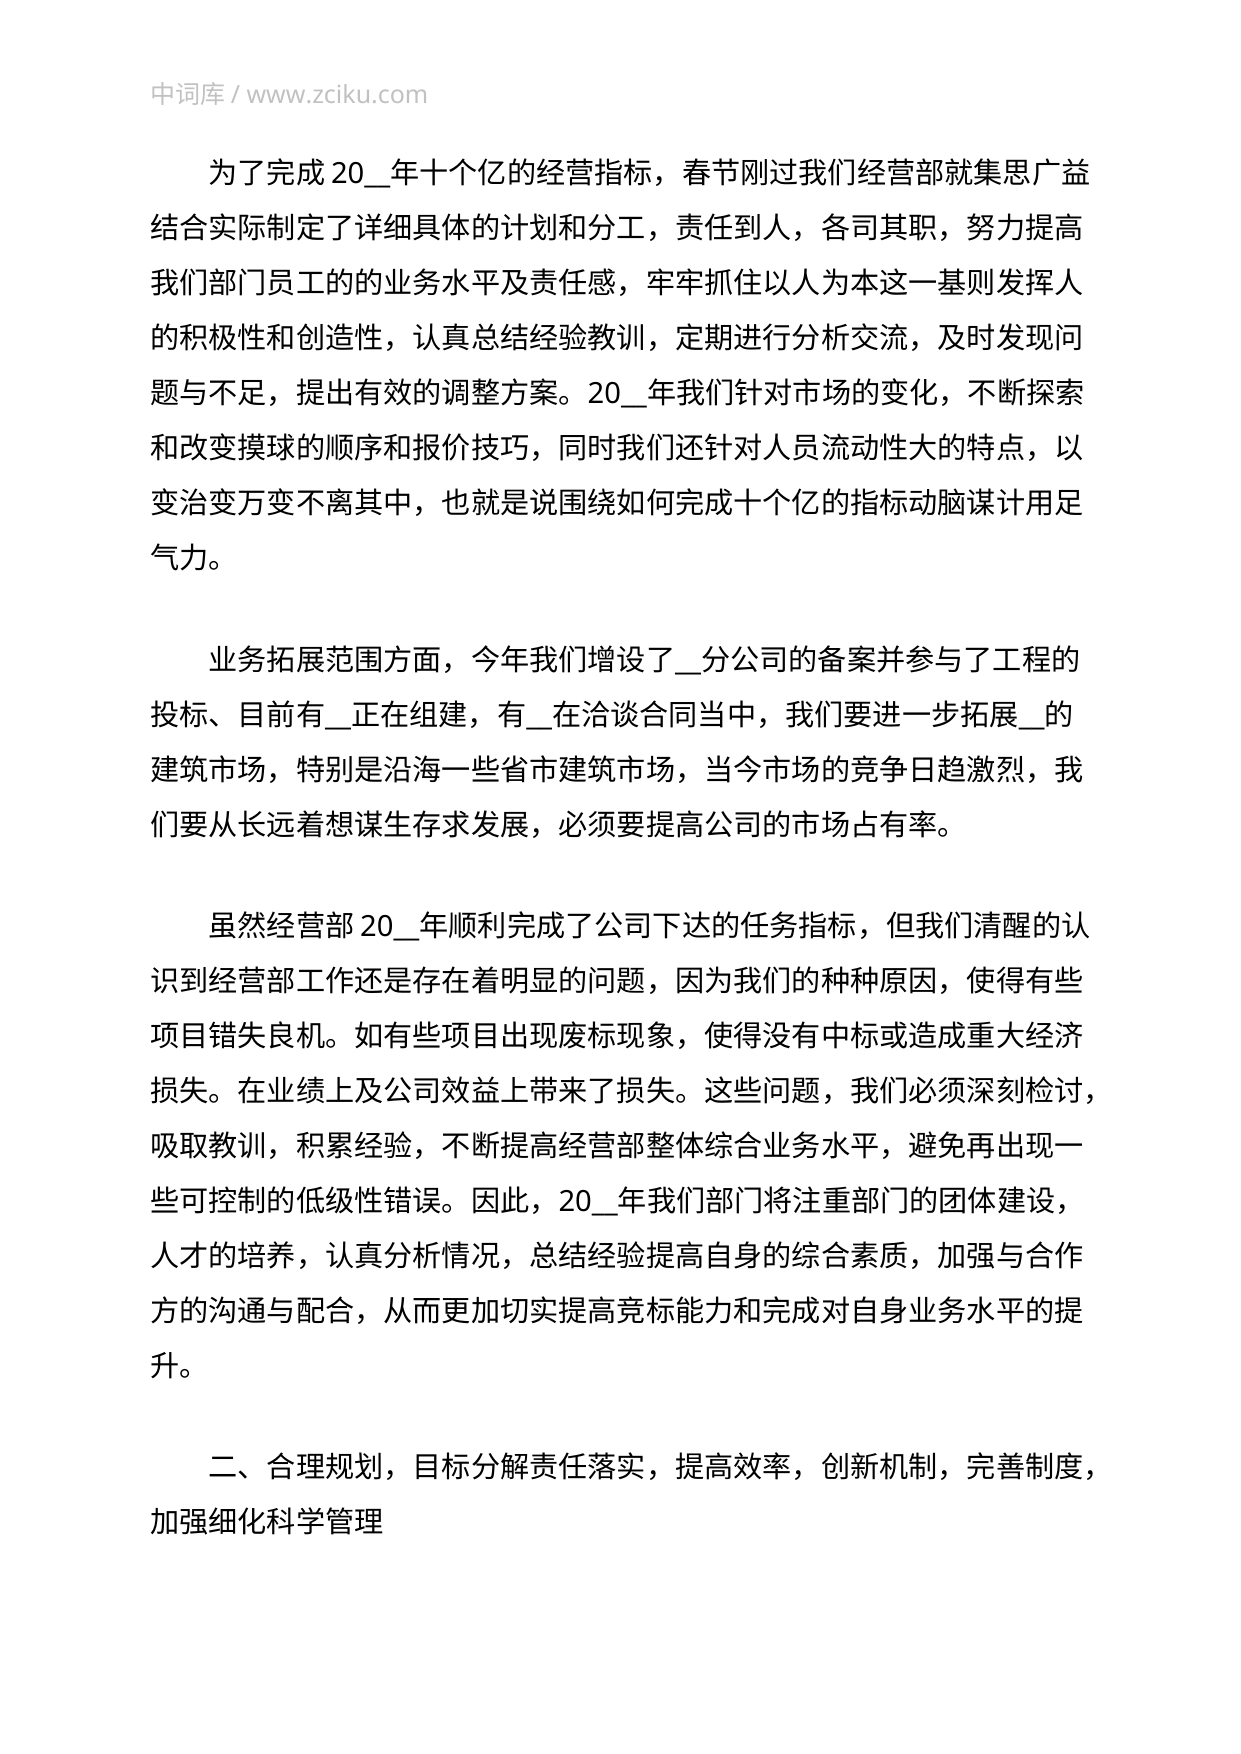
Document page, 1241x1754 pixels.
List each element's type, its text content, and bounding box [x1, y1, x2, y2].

text 业务拓展范围方面，今年我们增设了__分公司的备案并参与了工程的投标、目前有__正在组建，有__在洽谈合同当中，我们要进一步拓展__的建筑市场，特别是沿海一些省市建筑市场，当今市场的竞争日趋激烈，我们要从长远着想谋生存求发展，必须要提高公司的市场占有率。 [150, 636, 1090, 843]
text 虽然经营部20__年顺利完成了公司下达的任务指标，但我们清醒的认识到经营部工作还是存在着明显的问题，因为我们的种种原因，使得有些项目错失良机。如有些项目出现废标现象，使得没有中标或造成重大经济损失。在业绩上及公司效益上带来了损失。这些问题，我们必须深刻检讨，吸取教训，积累经验，不断提高经营部整体综合业务水平，避免再出现一些可控制的低级性错误。因此，20__年我们部门将注重部门的团体建设，人才的培养，认真分析情况，总结经验提高自身的综合素质，加强与合作方的沟通与配合，从而更加切实提高竞标能力和完成对自身业务水平的提升。 [150, 903, 1090, 1384]
text 二、合理规划，目标分解责任落实，提高效率，创新机制，完善制度，加强细化科学管理 [150, 1444, 1090, 1541]
text 为了完成20__年十个亿的经营指标，春节刚过我们经营部就集思广益结合实际制定了详细具体的计划和分工，责任到人，各司其职，努力提高我们部门员工的的业务水平及责任感，牢牢抓住以人为本这一基则发挥人的积极性和创造性，认真总结经验教训，定期进行分析交流，及时发现问题与不足，提出有效的调整方案。20__年我们针对市场的变化，不断探索和改变摸球的顺序和报价技巧，同时我们还针对人员流动性大的特点，以变治变万变不离其中，也就是说围绕如何完成十个亿的指标动脑谋计用足气力。 [150, 150, 1090, 577]
